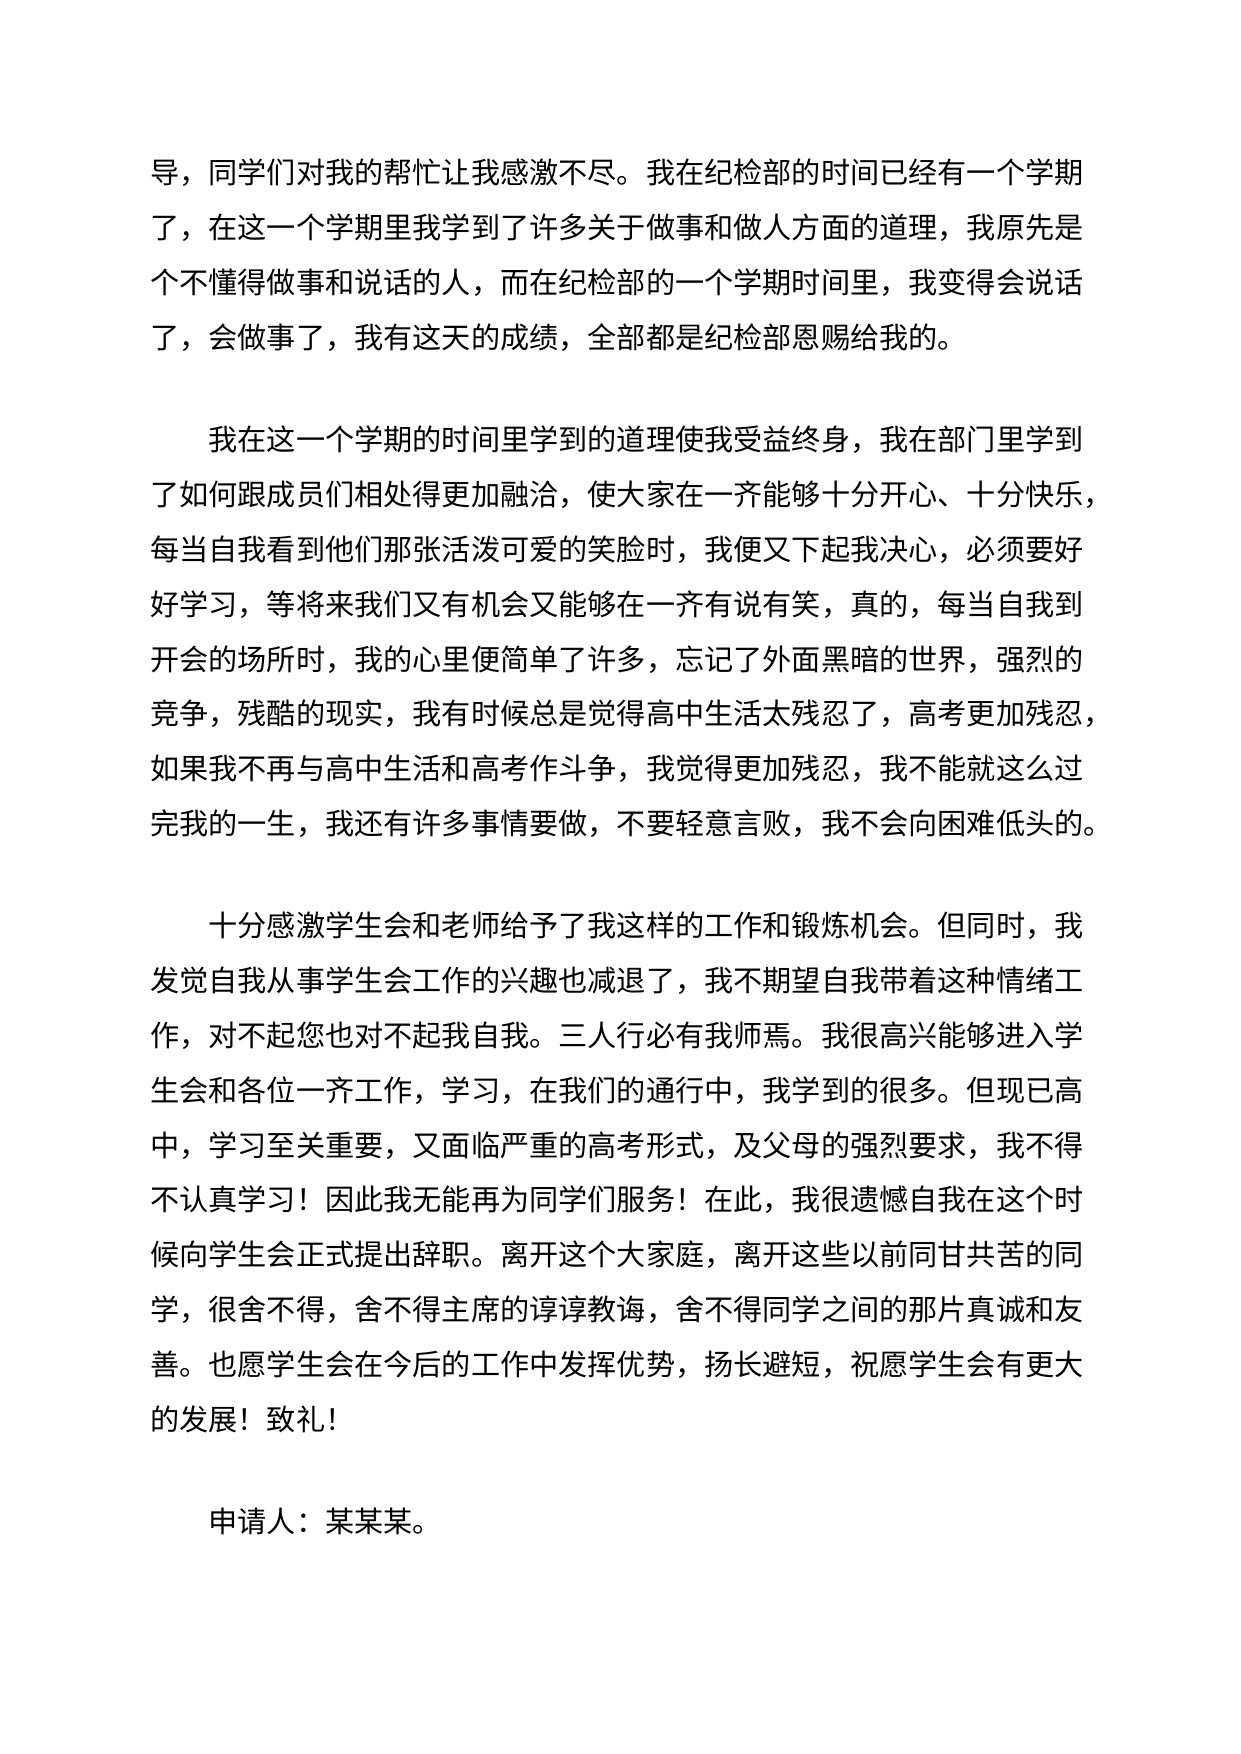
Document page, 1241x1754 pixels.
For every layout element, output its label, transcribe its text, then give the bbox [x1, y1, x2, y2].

text 十分感激学生会和老师给予了我这样的工作和锻炼机会。但同时，我发觉自我从事学生会工作的兴趣也减退了，我不期望自我带着这种情绪工作，对不起您也对不起我自我。三人行必有我师焉。我很高兴能够进入学生会和各位一齐工作，学习，在我们的通行中，我学到的很多。但现已高中，学习至关重要，又面临严重的高考形式，及父母的强烈要求，我不得不认真学习！因此我无能再为同学们服务！在此，我很遗憾自我在这个时候向学生会正式提出辞职。离开这个大家庭，离开这些以前同甘共苦的同学，很舍不得，舍不得主席的谆谆教诲，舍不得同学之间的那片真诚和友善。也愿学生会在今后的工作中发挥优势，扬长避短，祝愿学生会有更大的发展！致礼！ [150, 902, 1090, 1439]
text 申请人：某某某。 [150, 1498, 1090, 1541]
text 我在这一个学期的时间里学到的道理使我受益终身，我在部门里学到了如何跟成员们相处得更加融洽，使大家在一齐能够十分开心、十分快乐，每当自我看到他们那张活泼可爱的笑脸时，我便又下起我决心，必须要好好学习，等将来我们又有机会又能够在一齐有说有笑，真的，每当自我到开会的场所时，我的心里便简单了许多，忘记了外面黑暗的世界，强烈的竞争，残酷的现实，我有时候总是觉得高中生活太残忍了，高考更加残忍，如果我不再与高中生活和高考作斗争，我觉得更加残忍，我不能就这么过完我的一生，我还有许多事情要做，不要轻意言败，我不会向困难低头的。 [150, 416, 1090, 843]
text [150, 150, 1090, 357]
